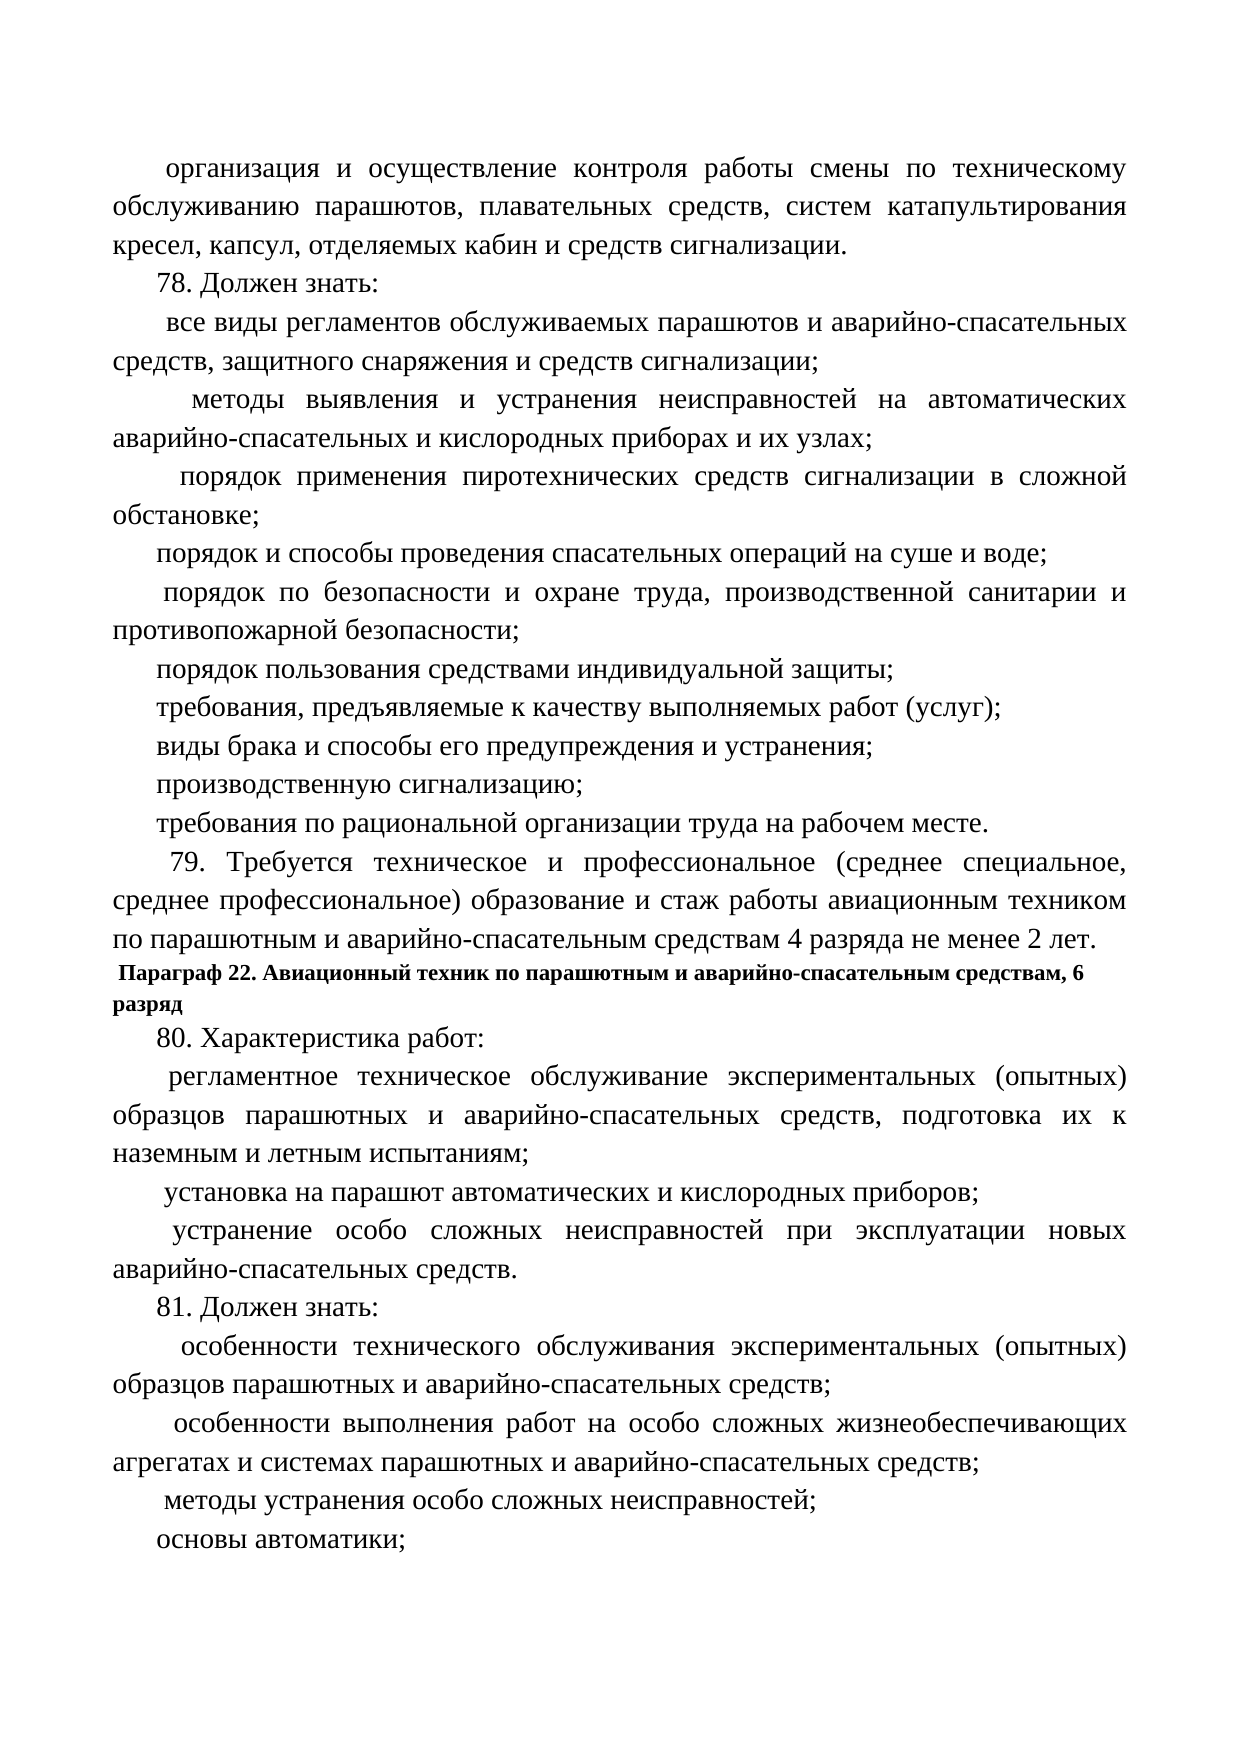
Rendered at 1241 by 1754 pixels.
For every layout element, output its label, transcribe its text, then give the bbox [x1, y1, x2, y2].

text установка на парашют автоматических и кислородных приборов; [112, 1174, 1128, 1207]
text устранение особо сложных неисправностей при эксплуатации новых аварийно-спасательных средств. [112, 1212, 1128, 1284]
text регламентное техническое обслуживание экспериментальных (опытных) образцов парашютных и аварийно-спасательных средств, подготовка их к наземным и летным испытаниям; [112, 1058, 1128, 1169]
text виды брака и способы его предупреждения и устранения; [112, 728, 1128, 762]
text организация и осуществление контроля работы смены по техническому обслуживанию парашютов, плавательных средств, систем катапультирования кресел, капсул, отделяемых кабин и средств сигнализации. [112, 150, 1128, 261]
text основы автоматики; [112, 1521, 1128, 1554]
text Параграф 22. Авиационный техник по парашютным и аварийно-спасательным средствам, 6 разряд [112, 959, 1128, 1016]
text все виды регламентов обслуживаемых парашютов и аварийно-спасательных средств, защитного снаряжения и средств сигнализации; [112, 304, 1128, 376]
text 78. Должен знать: [112, 266, 1128, 299]
text особенности выполнения работ на особо сложных жизнеобеспечивающих агрегатах и системах парашютных и аварийно-спасательных средств; [112, 1405, 1128, 1477]
text порядок пользования средствами индивидуальной защиты; [112, 651, 1128, 684]
text особенности технического обслуживания экспериментальных (опытных) образцов парашютных и аварийно-спасательных средств; [112, 1328, 1128, 1400]
text методы выявления и устранения неисправностей на автоматических аварийно-спасательных и кислородных приборах и их узлах; [112, 381, 1128, 453]
text 81. Должен знать: [112, 1289, 1128, 1323]
text порядок и способы проведения спасательных операций на суше и воде; [112, 535, 1128, 569]
text производственную сигнализацию; [112, 767, 1128, 800]
text требования по рациональной организации труда на рабочем месте. [112, 805, 1128, 839]
text 80. Характеристика работ: [112, 1020, 1128, 1053]
text требования, предъявляемые к качеству выполняемых работ (услуг); [112, 689, 1128, 723]
text 79. Требуется техническое и профессиональное (среднее специальное, среднее профессиональное) образование и стаж работы авиационным техником по парашютным и аварийно-спасательным средствам 4 разряда не менее 2 лет. [112, 844, 1128, 954]
text методы устранения особо сложных неисправностей; [112, 1482, 1128, 1516]
text порядок применения пиротехнических средств сигнализации в сложной обстановке; [112, 458, 1128, 530]
text порядок по безопасности и охране труда, производственной санитарии и противопожарной безопасности; [112, 574, 1128, 646]
